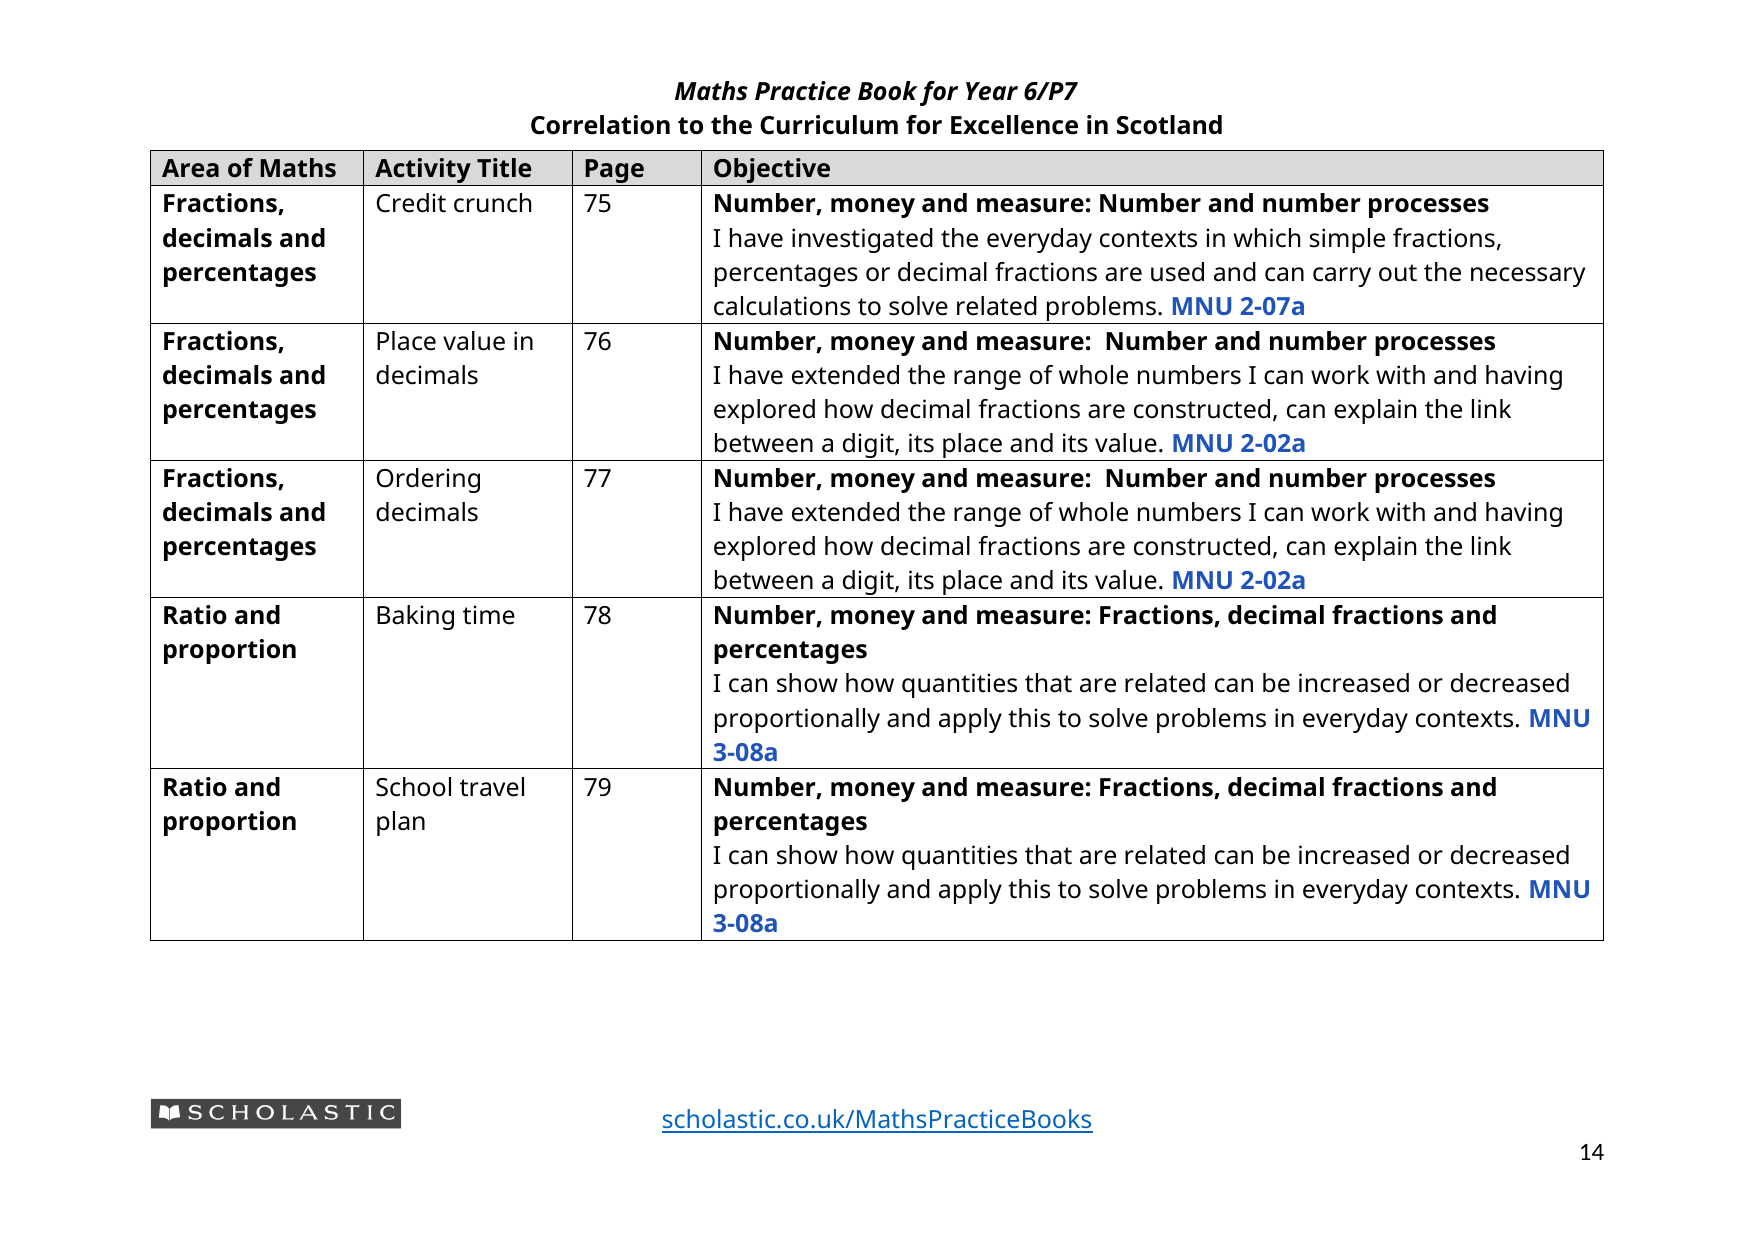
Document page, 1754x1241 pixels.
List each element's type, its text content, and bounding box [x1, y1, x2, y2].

table_header Activity Title [364, 151, 572, 185]
table_header Area of Maths [151, 151, 363, 185]
table_cell Number, money and measure: Number and number processes I have extended the range of whole numbers I can work with and having explored how decimal fractions are constructed, can explain the link between a digit, its place and its value. MNU 2-02a [702, 324, 1603, 460]
table_header Objective [702, 151, 1603, 185]
table_cell 76 [573, 324, 701, 460]
table_cell Ratio and proportion [151, 769, 363, 940]
table_cell Baking time [364, 598, 572, 768]
table_cell Place value in decimals [364, 324, 572, 460]
table_cell 78 [573, 598, 701, 768]
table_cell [702, 186, 1603, 322]
table_cell School travel plan [364, 769, 572, 940]
table_cell Ordering decimals [364, 461, 572, 597]
table_cell Fractions, decimals and percentages [151, 461, 363, 597]
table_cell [702, 769, 1603, 940]
table_cell Fractions, decimals and percentages [151, 186, 363, 322]
table_header Page [573, 151, 701, 185]
table_cell Number, money and measure: Number and number processes I have extended the range of whole numbers I can work with and having explored how decimal fractions are constructed, can explain the link between a digit, its place and its value. MNU 2-02a [702, 461, 1603, 597]
table_cell 79 [573, 769, 701, 940]
table_cell Ratio and proportion [151, 598, 363, 768]
table_cell Credit crunch [364, 186, 572, 322]
table_cell Fractions, decimals and percentages [151, 324, 363, 460]
table_cell 75 [573, 186, 701, 322]
table_cell 77 [573, 461, 701, 597]
